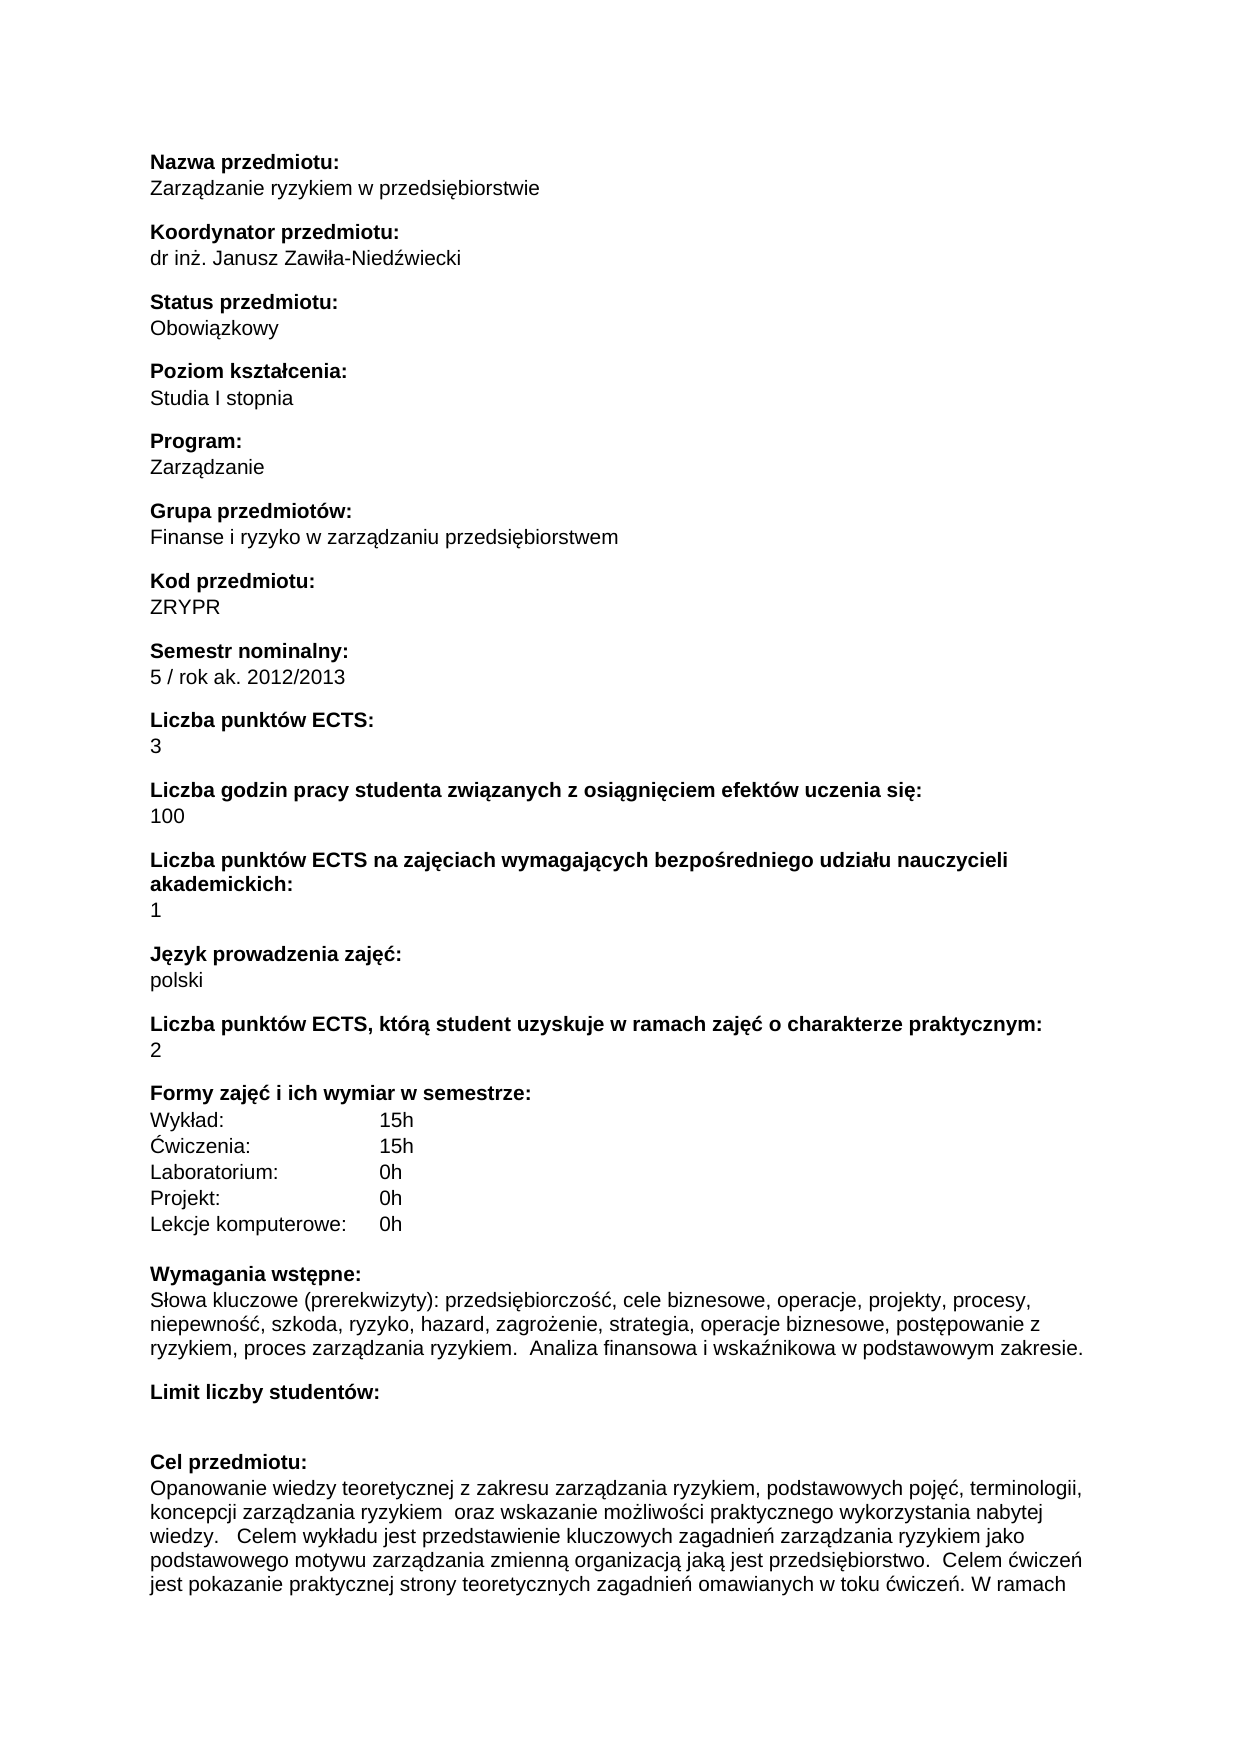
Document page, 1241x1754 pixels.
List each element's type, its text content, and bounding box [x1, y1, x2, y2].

text Zarządzanie [150, 455, 1090, 479]
text Liczba punktów ECTS, którą student uzyskuje w ramach zajęć o charakterze praktycznym: [150, 1011, 1090, 1035]
text Liczba punktów ECTS: [150, 708, 1090, 732]
text polski [150, 968, 1090, 992]
text Kod przedmiotu: [150, 569, 1090, 593]
text Semestr nominalny: [150, 638, 1090, 662]
table_cell Lekcje komputerowe: [140, 1212, 367, 1236]
text dr inż. Janusz Zawiła-Niedźwiecki [150, 246, 1090, 270]
table_header Wykład: [140, 1108, 367, 1132]
table_cell Ćwiczenia: [140, 1134, 367, 1158]
text Nazwa przedmiotu: [150, 150, 1090, 174]
table_cell 15h [369, 1132, 597, 1158]
text 2 [150, 1037, 1090, 1061]
text Zarządzanie ryzykiem w przedsiębiorstwie [150, 176, 1090, 200]
text Status przedmiotu: [150, 289, 1090, 313]
text Koordynator przedmiotu: [150, 220, 1090, 244]
text Program: [150, 429, 1090, 453]
text 5 / rok ak. 2012/2013 [150, 664, 1090, 688]
text 100 [150, 804, 1090, 828]
table_cell 0h [369, 1210, 597, 1236]
text Obowiązkowy [150, 316, 1090, 339]
text Liczba punktów ECTS na zajęciach wymagających bezpośredniego udziału nauczycieli akademickich: [150, 848, 1090, 896]
text ZRYPR [150, 595, 1090, 619]
text Poziom kształcenia: [150, 359, 1090, 383]
table_cell Projekt: [140, 1186, 367, 1210]
text Język prowadzenia zajęć: [150, 942, 1090, 966]
text Słowa kluczowe (prerekwizyty): przedsiębiorczość, cele biznesowe, operacje, projekty, procesy, niepewność, szkoda, ryzyko, hazard, zagrożenie, strategia, operacje biznesowe, postępowanie z ryzykiem, proces zarządzania ryzykiem. Analiza finansowa i wskaźnikowa w podstawowym zakresie. [150, 1288, 1090, 1360]
text 1 [150, 898, 1090, 922]
text Grupa przedmiotów: [150, 499, 1090, 523]
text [150, 1476, 1090, 1595]
text Cel przedmiotu: [150, 1449, 1090, 1473]
text Wymagania wstępne: [150, 1262, 1090, 1286]
text Finanse i ryzyko w zarządzaniu przedsiębiorstwem [150, 525, 1090, 549]
text Studia I stopnia [150, 385, 1090, 409]
table_cell Laboratorium: [140, 1160, 367, 1184]
table_cell 0h [369, 1158, 597, 1184]
table_cell 0h [369, 1184, 597, 1210]
table_header 15h [369, 1108, 597, 1132]
text Liczba godzin pracy studenta związanych z osiągnięciem efektów uczenia się: [150, 778, 1090, 802]
text Limit liczby studentów: [150, 1380, 1090, 1404]
text Formy zajęć i ich wymiar w semestrze: [150, 1081, 1090, 1105]
text 3 [150, 734, 1090, 758]
